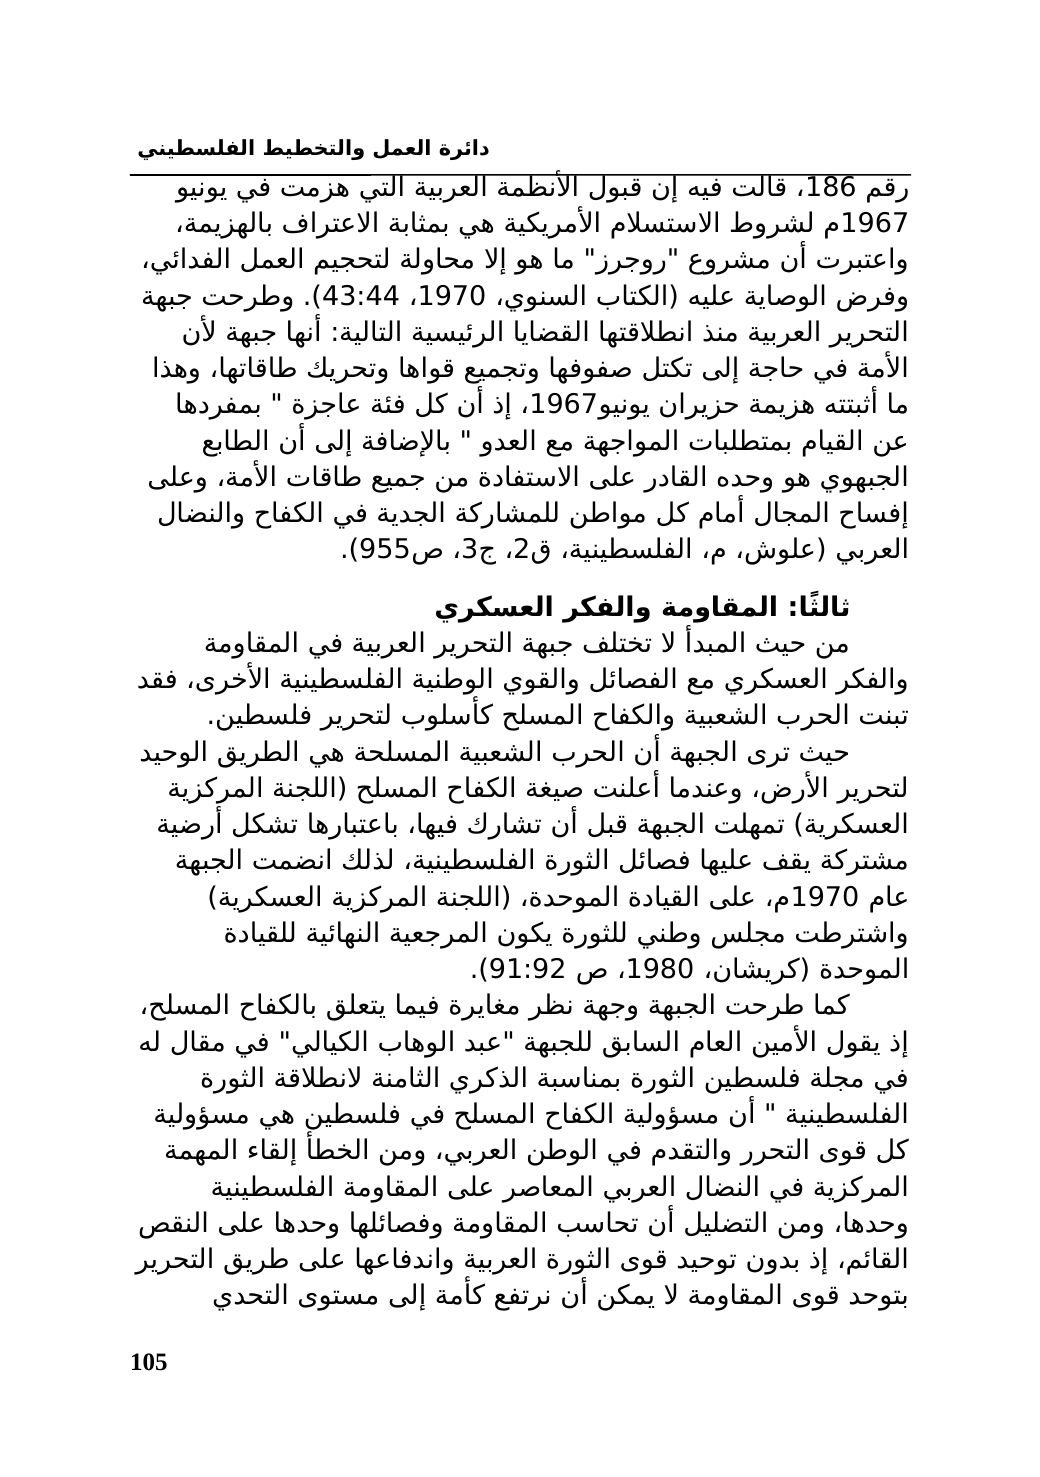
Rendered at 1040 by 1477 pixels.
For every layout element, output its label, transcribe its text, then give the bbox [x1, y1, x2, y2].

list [130, 171, 909, 565]
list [130, 990, 909, 1311]
subtitle ثالثًا: المقاومة والفكر العسكري [130, 591, 909, 622]
list حيث ترى الجبهة أن الحرب الشعبية المسلحة هي الطريق الوحيد لتحرير الأرض، وعندما أعلنت صيغة الكفاح المسلح (اللجنة المركزية العسكرية) تمهلت الجبهة قبل أن تشارك فيها، باعتبارها تشكل أرضية مشتركة يقف عليها فصائل الثورة الفلسطينية، لذلك انضمت الجبهة عام 1970م، على القيادة الموحدة، (اللجنة المركزية العسكرية) واشترطت مجلس وطني للثورة يكون المرجعية النهائية للقيادة الموحدة (كريشان، 1980، ص 91:92). [130, 736, 909, 985]
list من حيث المبدأ لا تختلف جبهة التحرير العربية في المقاومة والفكر العسكري مع الفصائل والقوي الوطنية الفلسطينية الأخرى، فقد تبنت الحرب الشعبية والكفاح المسلح كأسلوب لتحرير فلسطين. [130, 627, 909, 731]
